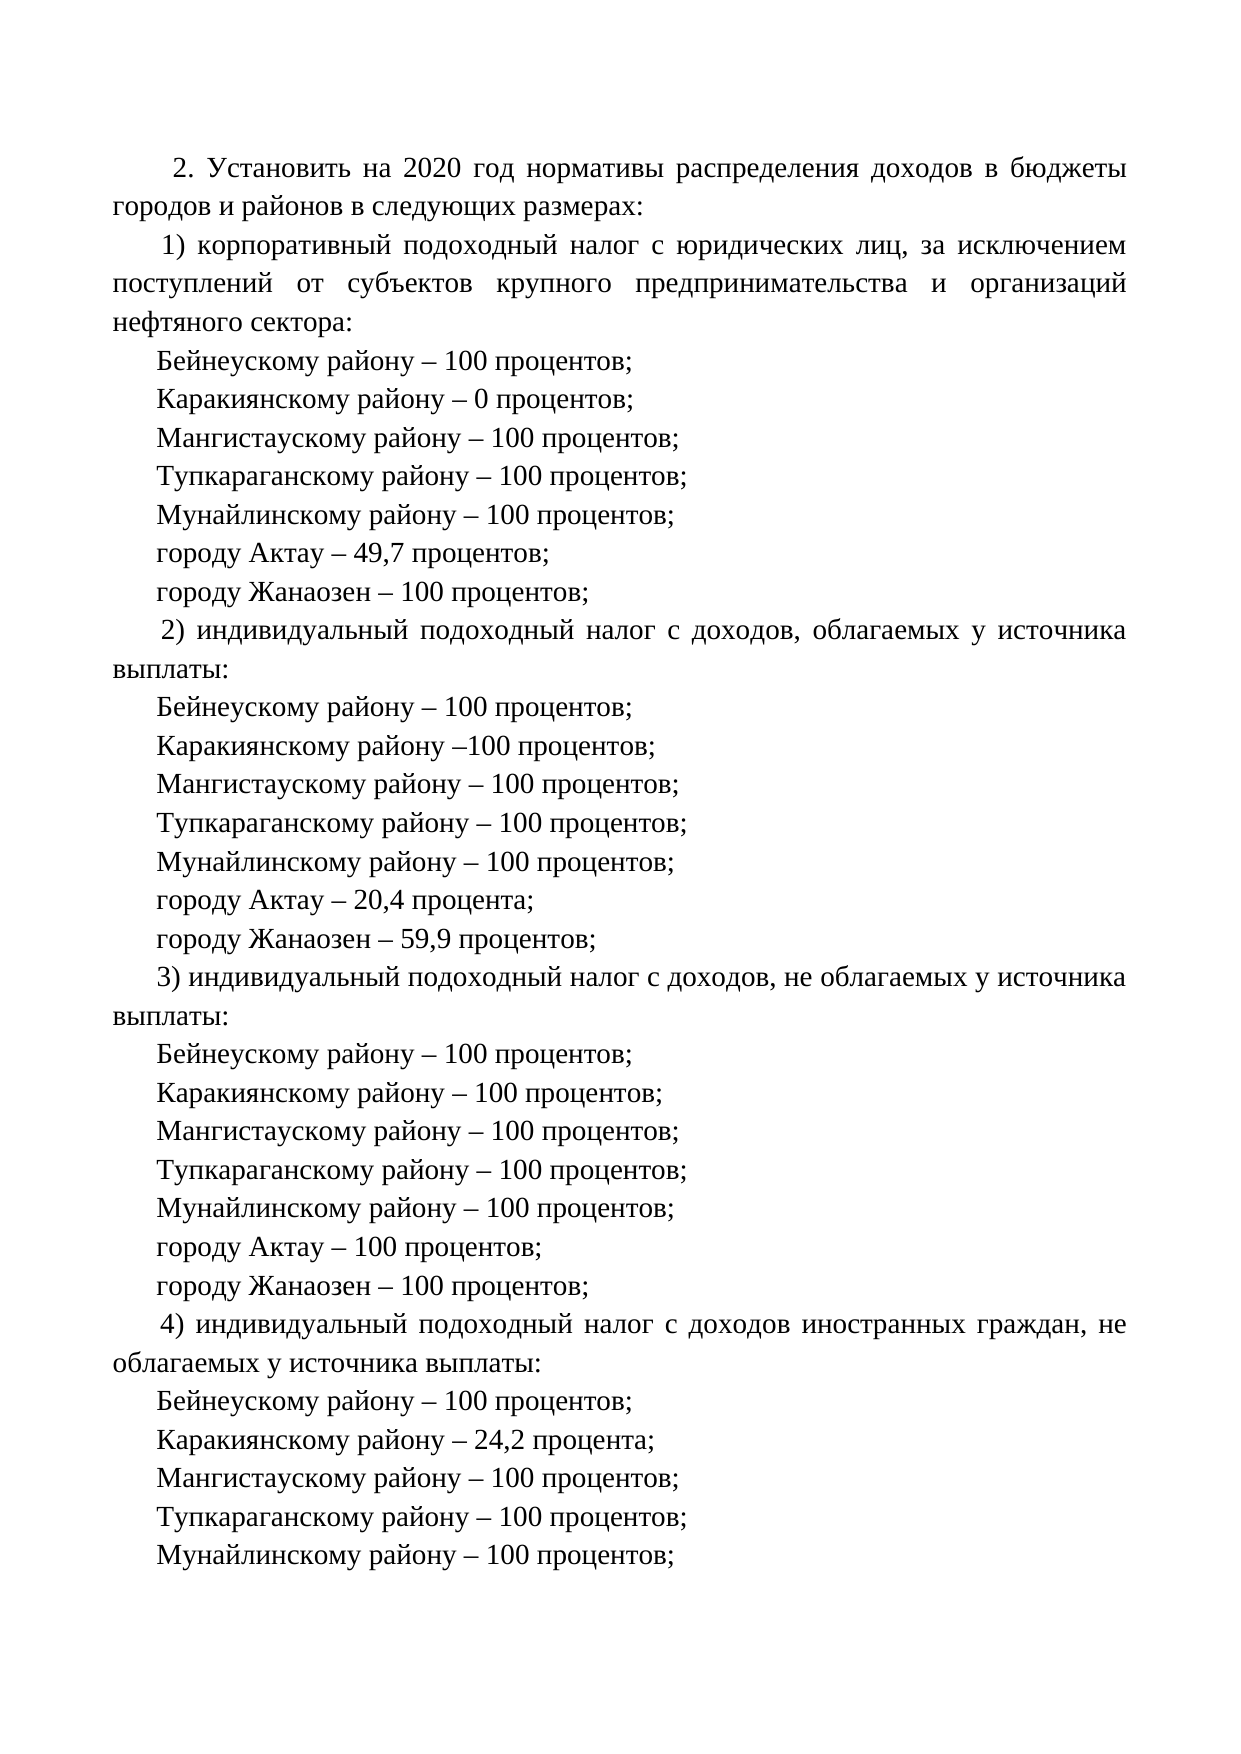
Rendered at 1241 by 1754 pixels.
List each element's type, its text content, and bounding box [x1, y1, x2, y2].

text Каракиянскому району –100 процентов; [112, 728, 1128, 762]
text Бейнеускому району – 100 процентов; [112, 689, 1128, 723]
text городу Актау – 49,7 процентов; [112, 535, 1128, 569]
text Мангистаускому району – 100 процентов; [112, 767, 1128, 800]
text Мангистаускому району – 100 процентов; [112, 1460, 1128, 1494]
text Бейнеускому району – 100 процентов; [112, 1036, 1128, 1070]
text 1) корпоративный подоходный налог с юридических лиц, за исключением поступлений от субъектов крупного предпринимательства и организаций нефтяного сектора: [112, 227, 1128, 338]
text Тупкараганскому району – 100 процентов; [112, 1499, 1128, 1532]
text городу Жанаозен – 100 процентов; [112, 1268, 1128, 1301]
text Бейнеускому району – 100 процентов; [112, 1383, 1128, 1417]
text Каракиянскому району – 24,2 процента; [112, 1422, 1128, 1455]
text Тупкараганскому району – 100 процентов; [112, 805, 1128, 839]
text Мунайлинскому району – 100 процентов; [112, 844, 1128, 877]
text Тупкараганскому району – 100 процентов; [112, 1152, 1128, 1186]
text Мунайлинскому району – 100 процентов; [112, 1537, 1128, 1571]
text Мангистаускому району – 100 процентов; [112, 420, 1128, 453]
text Каракиянскому району – 0 процентов; [112, 381, 1128, 415]
text городу Жанаозен – 59,9 процентов; [112, 921, 1128, 954]
text 2. Установить на 2020 год нормативы распределения доходов в бюджеты городов и районов в следующих размерах: [112, 150, 1128, 222]
text Тупкараганскому району – 100 процентов; [112, 458, 1128, 492]
text 2) индивидуальный подоходный налог с доходов, облагаемых у источника выплаты: [112, 612, 1128, 684]
text городу Актау – 100 процентов; [112, 1229, 1128, 1263]
text 3) индивидуальный подоходный налог с доходов, не облагаемых у источника выплаты: [112, 959, 1128, 1031]
text Мангистаускому району – 100 процентов; [112, 1113, 1128, 1147]
text Каракиянскому району – 100 процентов; [112, 1075, 1128, 1108]
text городу Актау – 20,4 процента; [112, 882, 1128, 916]
text Мунайлинскому району – 100 процентов; [112, 497, 1128, 530]
text городу Жанаозен – 100 процентов; [112, 574, 1128, 607]
text 4) индивидуальный подоходный налог с доходов иностранных граждан, не облагаемых у источника выплаты: [112, 1306, 1128, 1378]
text Мунайлинскому району – 100 процентов; [112, 1191, 1128, 1224]
text Бейнеускому району – 100 процентов; [112, 343, 1128, 376]
